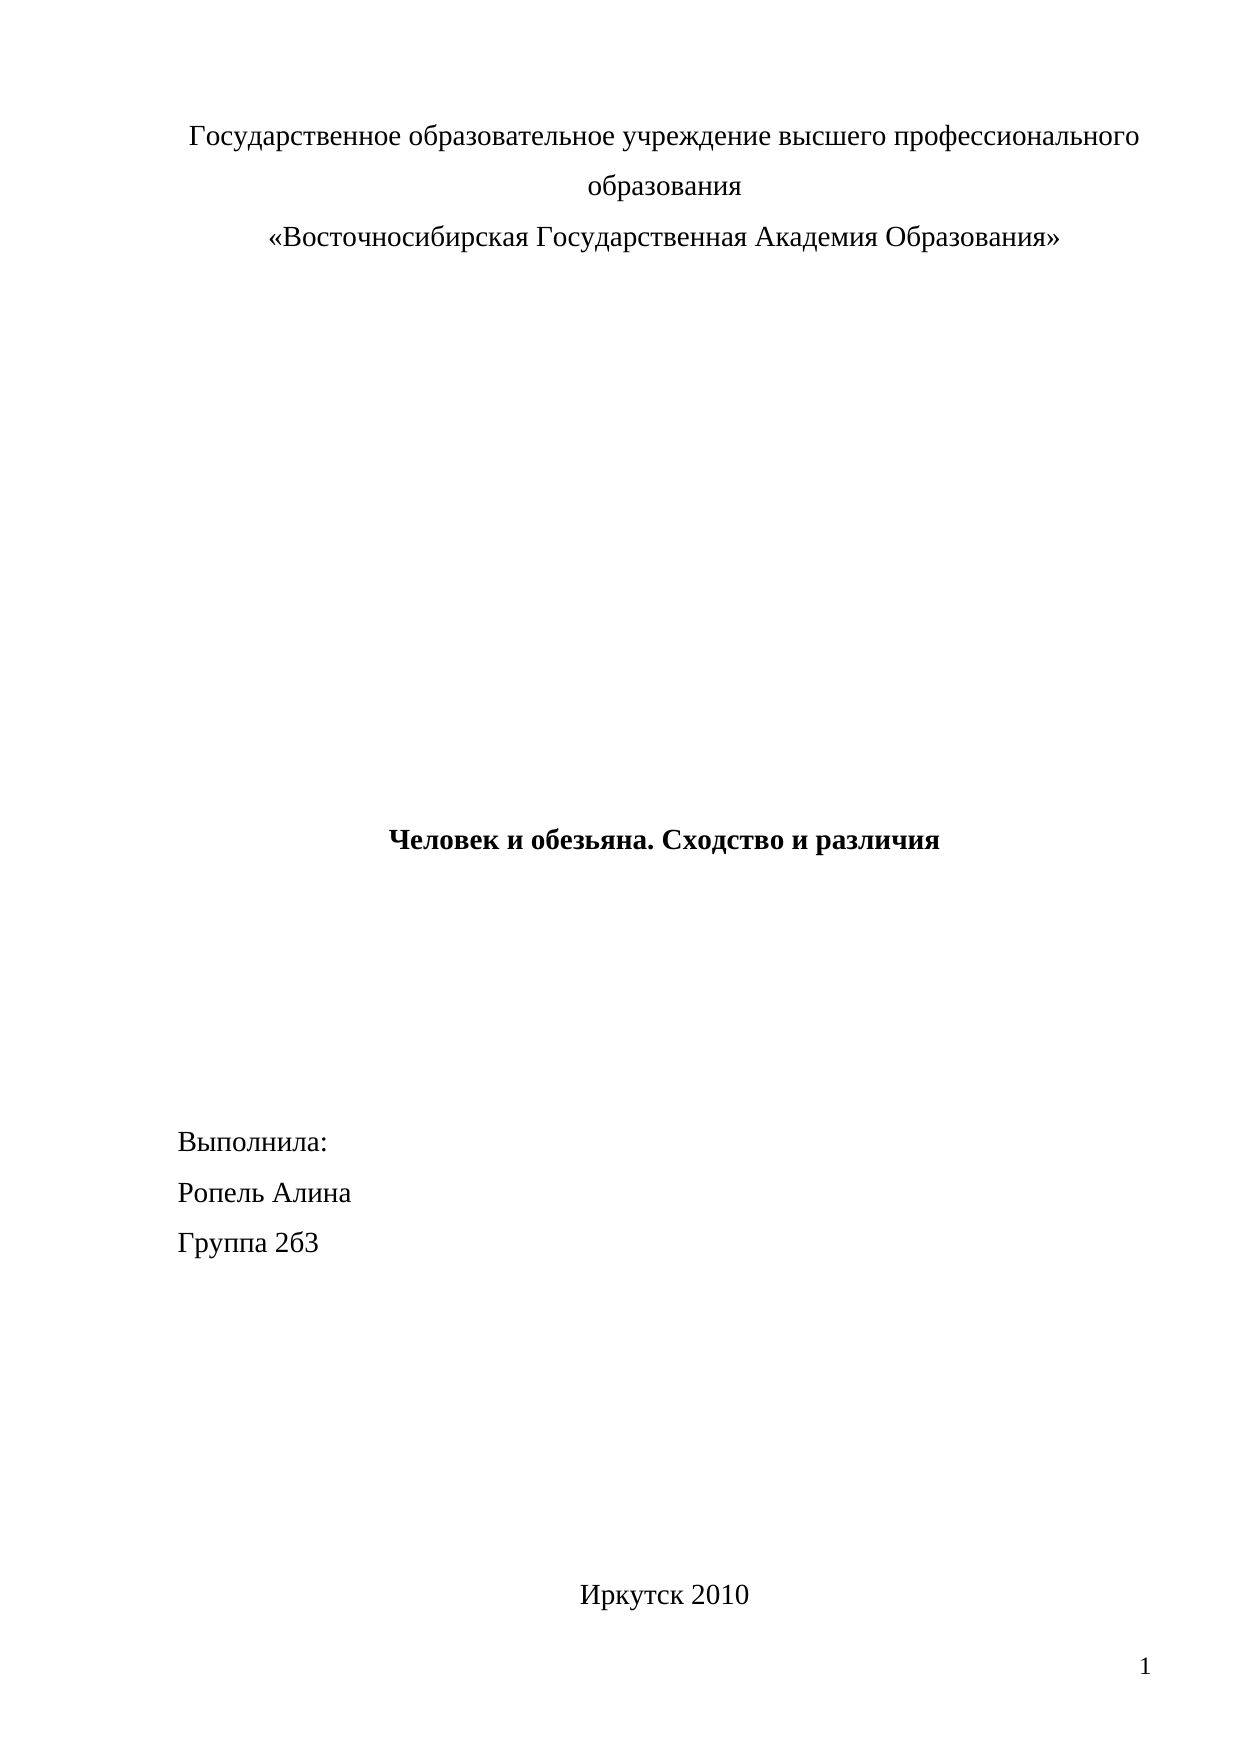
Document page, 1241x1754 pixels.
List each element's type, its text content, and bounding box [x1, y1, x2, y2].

text Выполнила: [177, 1124, 1152, 1158]
text «Восточносибирская Государственная Академия Образования» [177, 219, 1152, 252]
text Человек и обезьяна. Сходство и различия [177, 822, 1152, 856]
text Группа 2б3 [177, 1225, 1152, 1258]
text Ропель Алина [177, 1175, 1152, 1208]
text Государственное образовательное учреждение высшего профессионального образования [177, 118, 1152, 202]
text Иркутск 2010 [177, 1577, 1152, 1611]
